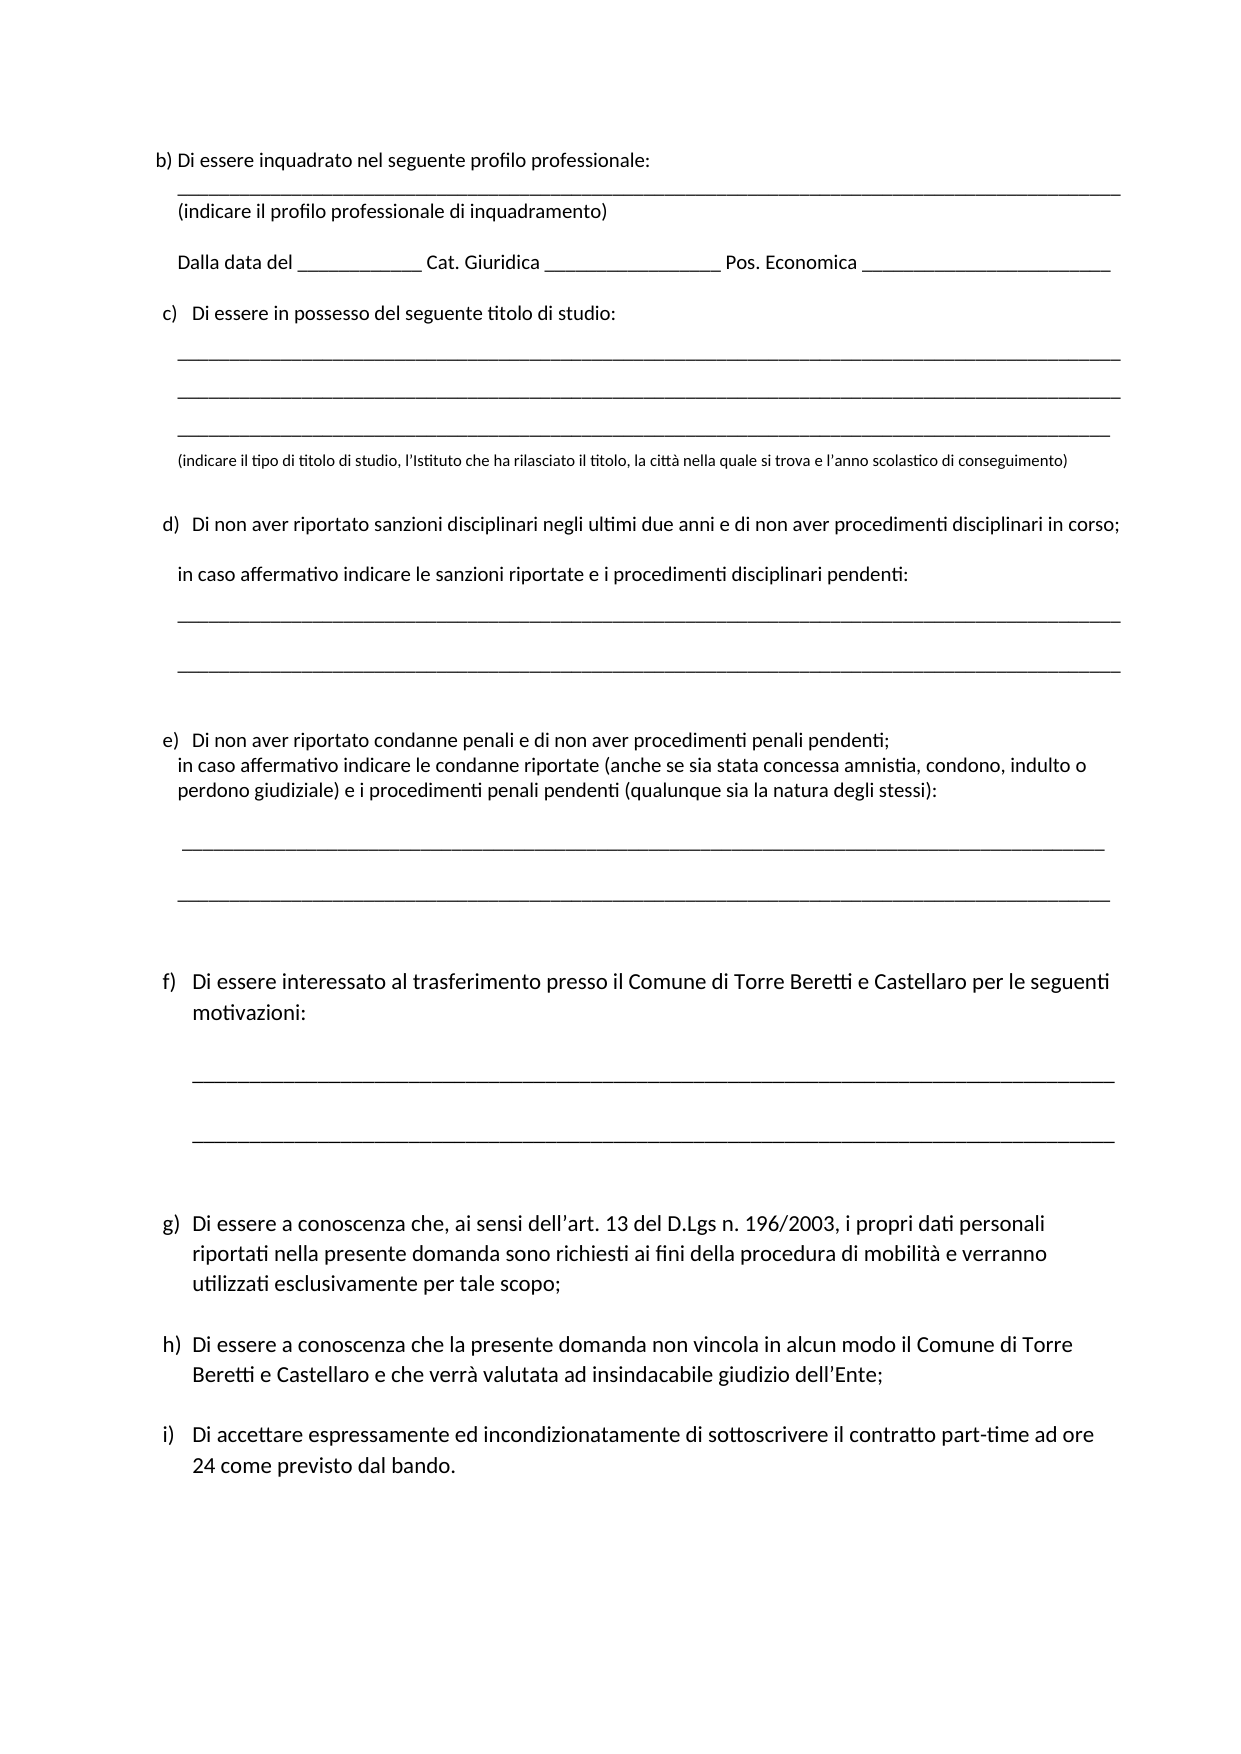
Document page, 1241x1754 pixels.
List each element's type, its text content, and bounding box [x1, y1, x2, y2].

text Dalla data del ____________ Cat. Giuridica _________________ Pos. Economica ________________________ [177, 249, 1122, 275]
list Di essere interessato al trasferimento presso il Comune di Torre Beretti e Castellaro per le seguenti motivazioni: [162, 967, 1122, 1026]
list in caso affermativo indicare le condanne riportate (anche se sia stata concessa amnistia, condono, indulto o perdono giudiziale) e i procedimenti penali pendenti (qualunque sia la natura degli stessi): [177, 752, 1122, 803]
list in caso affermativo indicare le sanzioni riportate e i procedimenti disciplinari pendenti: [177, 562, 1122, 587]
list _____________________________________________________________________________________________________________________________________________________________________________________ (indicare il tipo di titolo di studio, l’Istituto che ha rilasciato il titolo, la città nella quale si trova e l’anno scolastico di conseguimento) [177, 376, 1122, 470]
list _________________________________________________________________________________ [192, 1118, 1122, 1147]
list Di non aver riportato sanzioni disciplinari negli ultimi due anni e di non aver procedimenti disciplinari in corso; [162, 511, 1122, 536]
list Di non aver riportato condanne penali e di non aver procedimenti penali pendenti; [162, 727, 1122, 752]
list Di essere a conoscenza che la presente domanda non vincola in alcun modo il Comune di Torre Beretti e Castellaro e che verrà valutata ad insindacabile giudizio dell’Ente; [162, 1330, 1122, 1388]
text __________________________________________________________________________________________ [118, 879, 1122, 905]
list ___________________________________________________________________________________________ [177, 600, 1122, 625]
list Di essere inquadrato nel seguente profilo professionale: ___________________________________________________________________________________________(indicare il profilo professionale di inquadramento) [155, 148, 1122, 224]
list Di essere a conoscenza che, ai sensi dell’art. 13 del D.Lgs n. 196/2003, i propri dati personali riportati nella presente domanda sono richiesti ai fini della procedura di mobilità e verranno utilizzati esclusivamente per tale scopo; [162, 1209, 1122, 1298]
list Di accettare espressamente ed incondizionatamente di sottoscrivere il contratto part-time ad ore 24 come previsto dal bando. [162, 1421, 1122, 1479]
list ___________________________________________________________________________________________ [177, 651, 1122, 676]
list Di essere in possesso del seguente titolo di studio: ___________________________________________________________________________________________ [162, 300, 1122, 364]
list _________________________________________________________________________________ [192, 1058, 1122, 1086]
list _________________________________________________________________________________________ [177, 828, 1122, 854]
